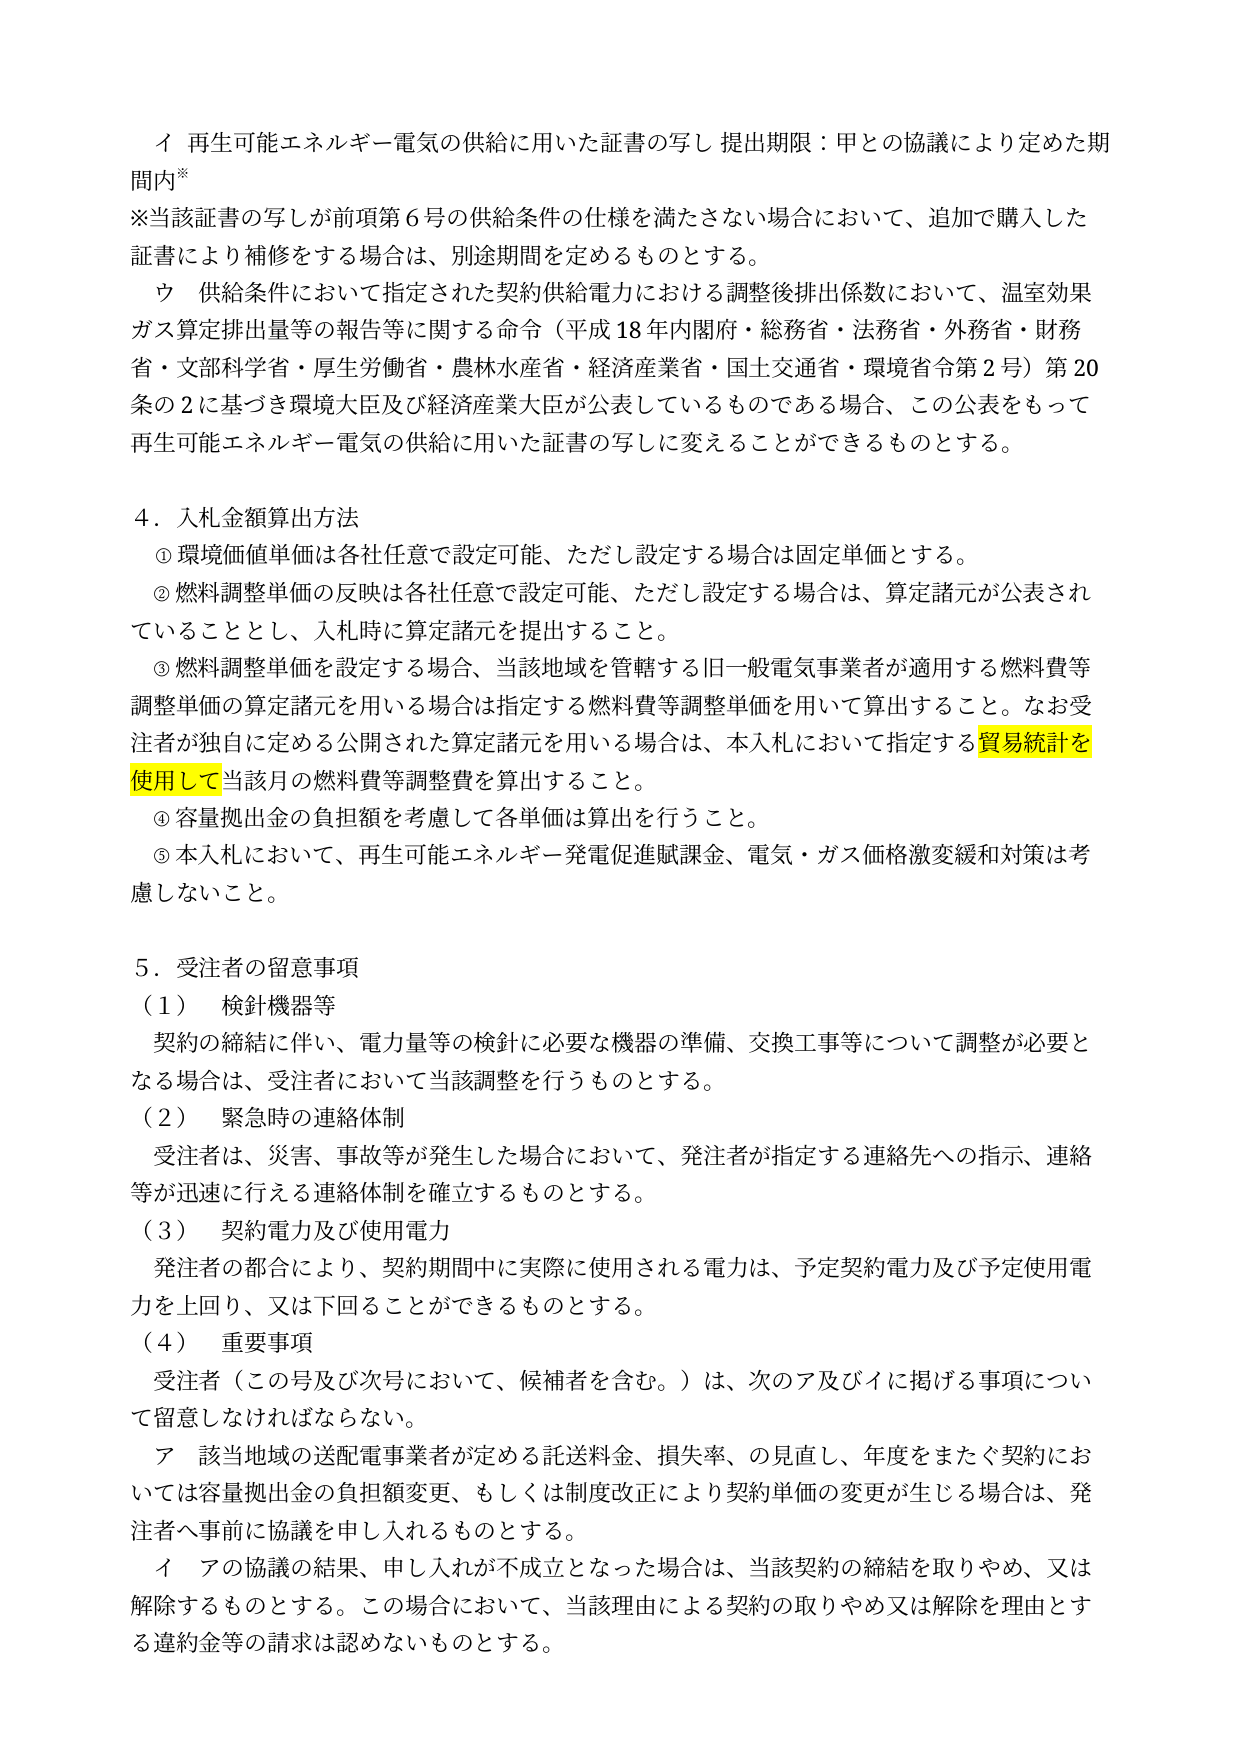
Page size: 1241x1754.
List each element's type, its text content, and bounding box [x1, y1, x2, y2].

text （１） 検針機器等 [130, 985, 1110, 1023]
text ※当該証書の写しが前項第６号の供給条件の仕様を満たさない場合において、追加で購入した証書により補修をする場合は、別途期間を定めるものとする。 [130, 198, 1110, 273]
text ①環境価値単価は各社任意で設定可能、ただし設定する場合は固定単価とする。 [155, 535, 1110, 573]
text ア 該当地域の送配電事業者が定める託送料金、損失率、の見直し、年度をまたぐ契約においては容量拠出金の負担額変更、もしくは制度改正により契約単価の変更が生じる場合は、発注者へ事前に協議を申し入れるものとする。 [130, 1435, 1110, 1548]
text ５．受注者の留意事項 [130, 948, 1110, 985]
text 発注者の都合により、契約期間中に実際に使用される電力は、予定契約電力及び予定使用電力を上回り、又は下回ることができるものとする。 [130, 1248, 1110, 1323]
text ウ 供給条件において指定された契約供給電力における調整後排出係数において、温室効果ガス算定排出量等の報告等に関する命令（平成18年内閣府・総務省・法務省・外務省・財務省・文部科学省・厚生労働省・農林水産省・経済産業省・国土交通省・環境省令第2号）第20条の2に基づき環境大臣及び経済産業大臣が公表しているものである場合、この公表をもって再生可能エネルギー電気の供給に用いた証書の写しに変えることができるものとする。 [130, 273, 1110, 460]
text ③燃料調整単価を設定する場合、当該地域を管轄する旧一般電気事業者が適用する燃料費等調整単価の算定諸元を用いる場合は指定する燃料費等調整単価を用いて算出すること。なお受注者が独自に定める公開された算定諸元を用いる場合は、本入札において指定する貿易統計を使用して当該月の燃料費等調整費を算出すること。 [130, 648, 1110, 798]
text イ アの協議の結果、申し入れが不成立となった場合は、当該契約の締結を取りやめ、又は解除するものとする。この場合において、当該理由による契約の取りやめ又は解除を理由とする違約金等の請求は認めないものとする。 [130, 1548, 1110, 1660]
text ④容量拠出金の負担額を考慮して各単価は算出を行うこと。 [130, 798, 1110, 835]
text イ 再生可能エネルギー電気の供給に用いた証書の写し 提出期限：甲との協議により定めた期間内※ [130, 123, 1110, 198]
text ４．入札金額算出方法 [130, 498, 1110, 535]
text （２） 緊急時の連絡体制 [130, 1098, 1110, 1135]
text （３） 契約電力及び使用電力 [130, 1210, 1110, 1248]
text 契約の締結に伴い、電力量等の検針に必要な機器の準備、交換工事等について調整が必要となる場合は、受注者において当該調整を行うものとする。 [130, 1023, 1110, 1098]
text ⑤本入札において、再生可能エネルギー発電促進賦課金、電気・ガス価格激変緩和対策は考慮しないこと。 [130, 835, 1110, 910]
text 受注者（この号及び次号において、候補者を含む。）は、次のア及びイに掲げる事項について留意しなければならない。 [130, 1360, 1110, 1435]
text 受注者は、災害、事故等が発生した場合において、発注者が指定する連絡先への指示、連絡等が迅速に行える連絡体制を確立するものとする。 [130, 1135, 1110, 1210]
text （４） 重要事項 [130, 1323, 1110, 1360]
text ②燃料調整単価の反映は各社任意で設定可能、ただし設定する場合は、算定諸元が公表されていることとし、入札時に算定諸元を提出すること。 [130, 573, 1110, 648]
